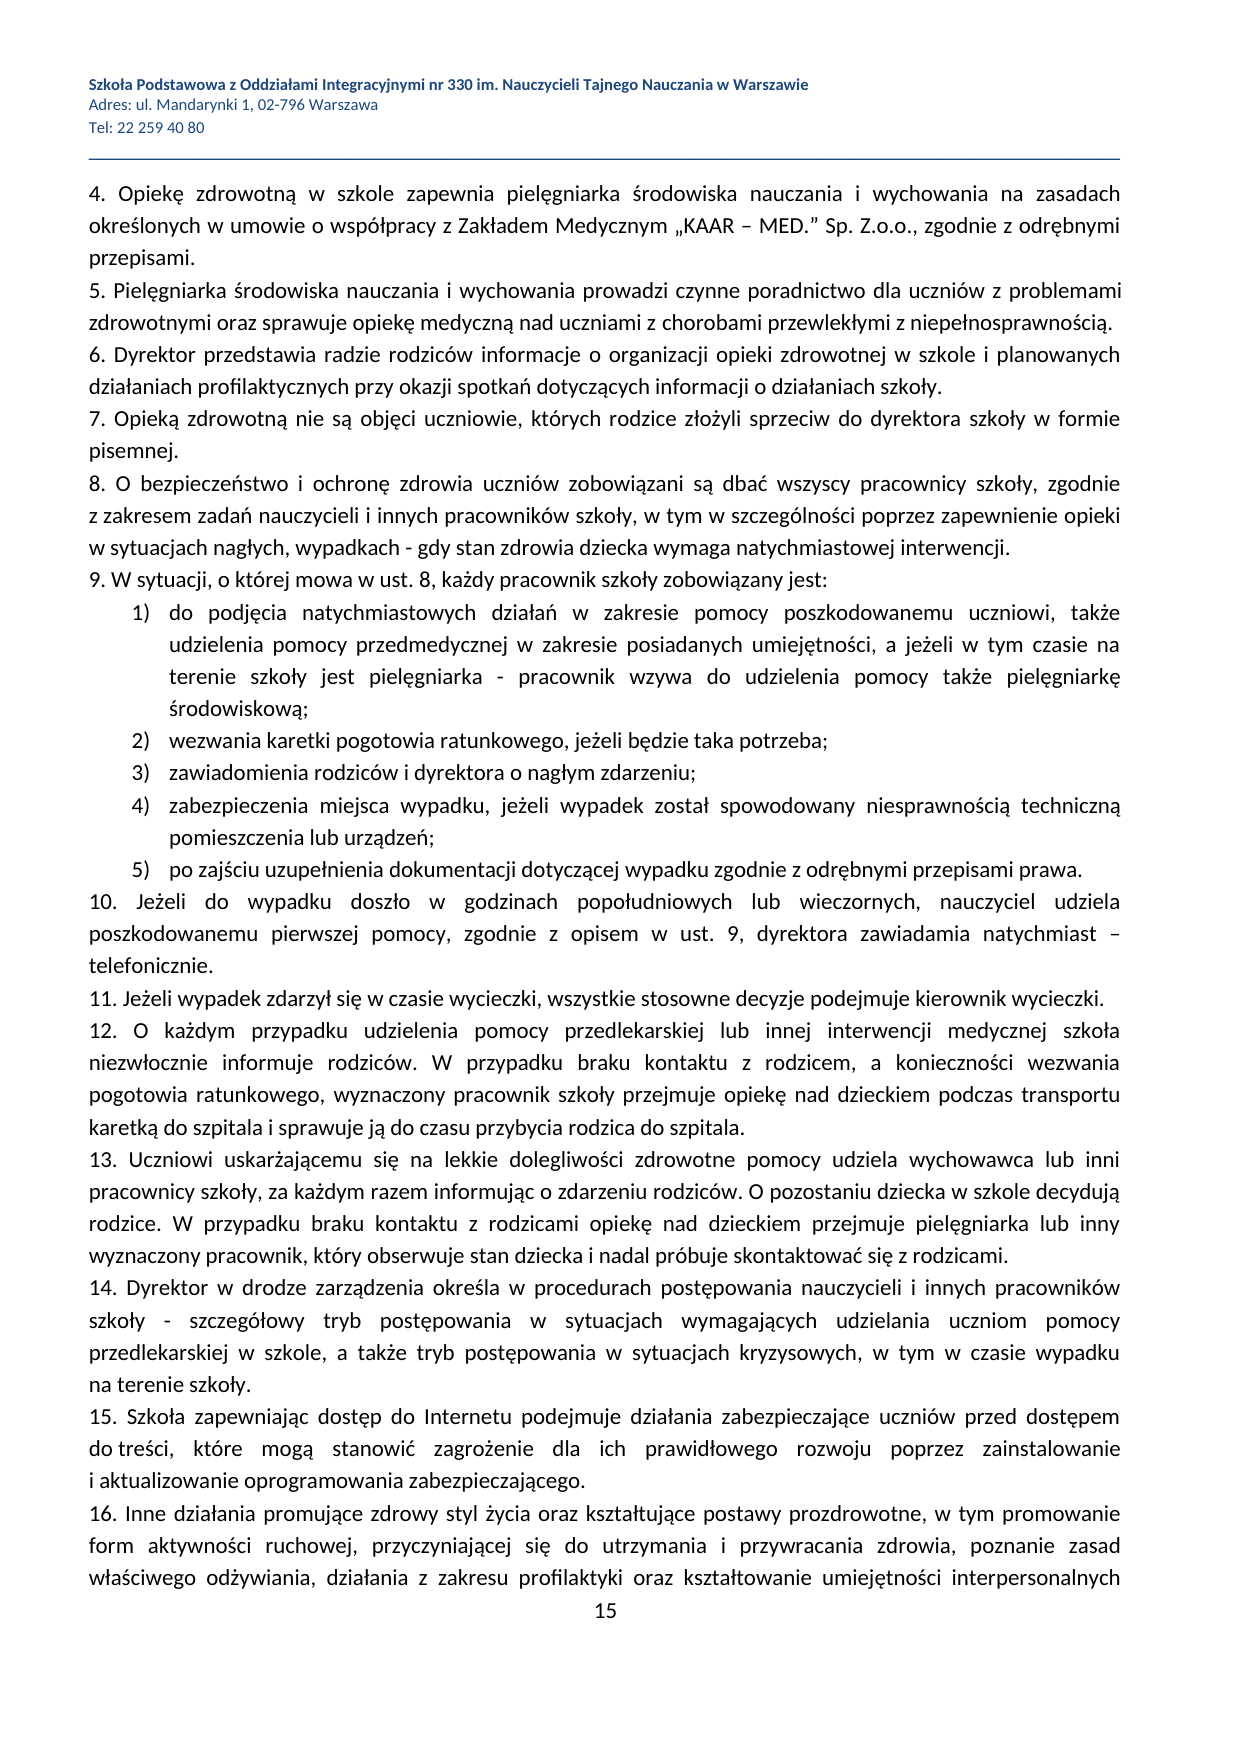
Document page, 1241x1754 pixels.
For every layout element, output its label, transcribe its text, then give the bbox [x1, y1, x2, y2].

text 4. Opiekę zdrowotną w szkole zapewnia pielęgniarka środowiska nauczania i wychowania na zasadach określonych w umowie o współpracy z Zakładem Medycznym „KAAR – MED.” Sp. Z.o.o., zgodnie z odrębnymi przepisami. [88, 179, 1122, 272]
text 15. Szkoła zapewniając dostęp do Internetu podejmuje działania zabezpieczające uczniów przed dostępem do treści, które mogą stanowić zagrożenie dla ich prawidłowego rozwoju poprzez zainstalowanie i aktualizowanie oprogramowania zabezpieczającego. [88, 1402, 1122, 1495]
text 12. O każdym przypadku udzielenia pomocy przedlekarskiej lub innej interwencji medycznej szkoła niezwłocznie informuje rodziców. W przypadku braku kontaktu z rodzicem, a konieczności wezwania pogotowia ratunkowego, wyznaczony pracownik szkoły przejmuje opiekę nad dzieckiem podczas transportu karetką do szpitala i sprawuje ją do czasu przybycia rodzica do szpitala. [88, 1016, 1122, 1141]
list wezwania karetki pogotowia ratunkowego, jeżeli będzie taka potrzeba; [131, 726, 1122, 754]
text 11. Jeżeli wypadek zdarzył się w czasie wycieczki, wszystkie stosowne decyzje podejmuje kierownik wycieczki. [88, 984, 1122, 1012]
list zawiadomienia rodziców i dyrektora o nagłym zdarzeniu; [131, 758, 1122, 787]
text 6. Dyrektor przedstawia radzie rodziców informacje o organizacji opieki zdrowotnej w szkole i planowanych działaniach profilaktycznych przy okazji spotkań dotyczących informacji o działaniach szkoły. [88, 340, 1122, 400]
text 5. Pielęgniarka środowiska nauczania i wychowania prowadzi czynne poradnictwo dla uczniów z problemami zdrowotnymi oraz sprawuje opiekę medyczną nad uczniami z chorobami przewlekłymi z niepełnosprawnością. [88, 276, 1122, 336]
text 10. Jeżeli do wypadku doszło w godzinach popołudniowych lub wieczornych, nauczyciel udziela poszkodowanemu pierwszej pomocy, zgodnie z opisem w ust. 9, dyrektora zawiadamia natychmiast – telefonicznie. [88, 887, 1122, 980]
list zabezpieczenia miejsca wypadku, jeżeli wypadek został spowodowany niesprawnością techniczną pomieszczenia lub urządzeń; [131, 791, 1122, 851]
text 9. W sytuacji, o której mowa w ust. 8, każdy pracownik szkoły zobowiązany jest: [88, 565, 1122, 593]
list do podjęcia natychmiastowych działań w zakresie pomocy poszkodowanemu uczniowi, także udzielenia pomocy przedmedycznej w zakresie posiadanych umiejętności, a jeżeli w tym czasie na terenie szkoły jest pielęgniarka - pracownik wzywa do udzielenia pomocy także pielęgniarkę środowiskową; [131, 598, 1122, 722]
text 7. Opieką zdrowotną nie są objęci uczniowie, których rodzice złożyli sprzeciw do dyrektora szkoły w formie pisemnej. [88, 404, 1122, 465]
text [88, 1499, 1122, 1591]
list po zajściu uzupełnienia dokumentacji dotyczącej wypadku zgodnie z odrębnymi przepisami prawa. [131, 855, 1122, 883]
text 14. Dyrektor w drodze zarządzenia określa w procedurach postępowania nauczycieli i innych pracowników szkoły - szczegółowy tryb postępowania w sytuacjach wymagających udzielania uczniom pomocy przedlekarskiej w szkole, a także tryb postępowania w sytuacjach kryzysowych, w tym w czasie wypadku na terenie szkoły. [88, 1273, 1122, 1398]
text 8. O bezpieczeństwo i ochronę zdrowia uczniów zobowiązani są dbać wszyscy pracownicy szkoły, zgodnie z zakresem zadań nauczycieli i innych pracowników szkoły, w tym w szczególności poprzez zapewnienie opieki w sytuacjach nagłych, wypadkach - gdy stan zdrowia dziecka wymaga natychmiastowej interwencji. [88, 469, 1122, 561]
text 13. Uczniowi uskarżającemu się na lekkie dolegliwości zdrowotne pomocy udziela wychowawca lub inni pracownicy szkoły, za każdym razem informując o zdarzeniu rodziców. O pozostaniu dziecka w szkole decydują rodzice. W przypadku braku kontaktu z rodzicami opiekę nad dzieckiem przejmuje pielęgniarka lub inny wyznaczony pracownik, który obserwuje stan dziecka i nadal próbuje skontaktować się z rodzicami. [88, 1145, 1122, 1269]
